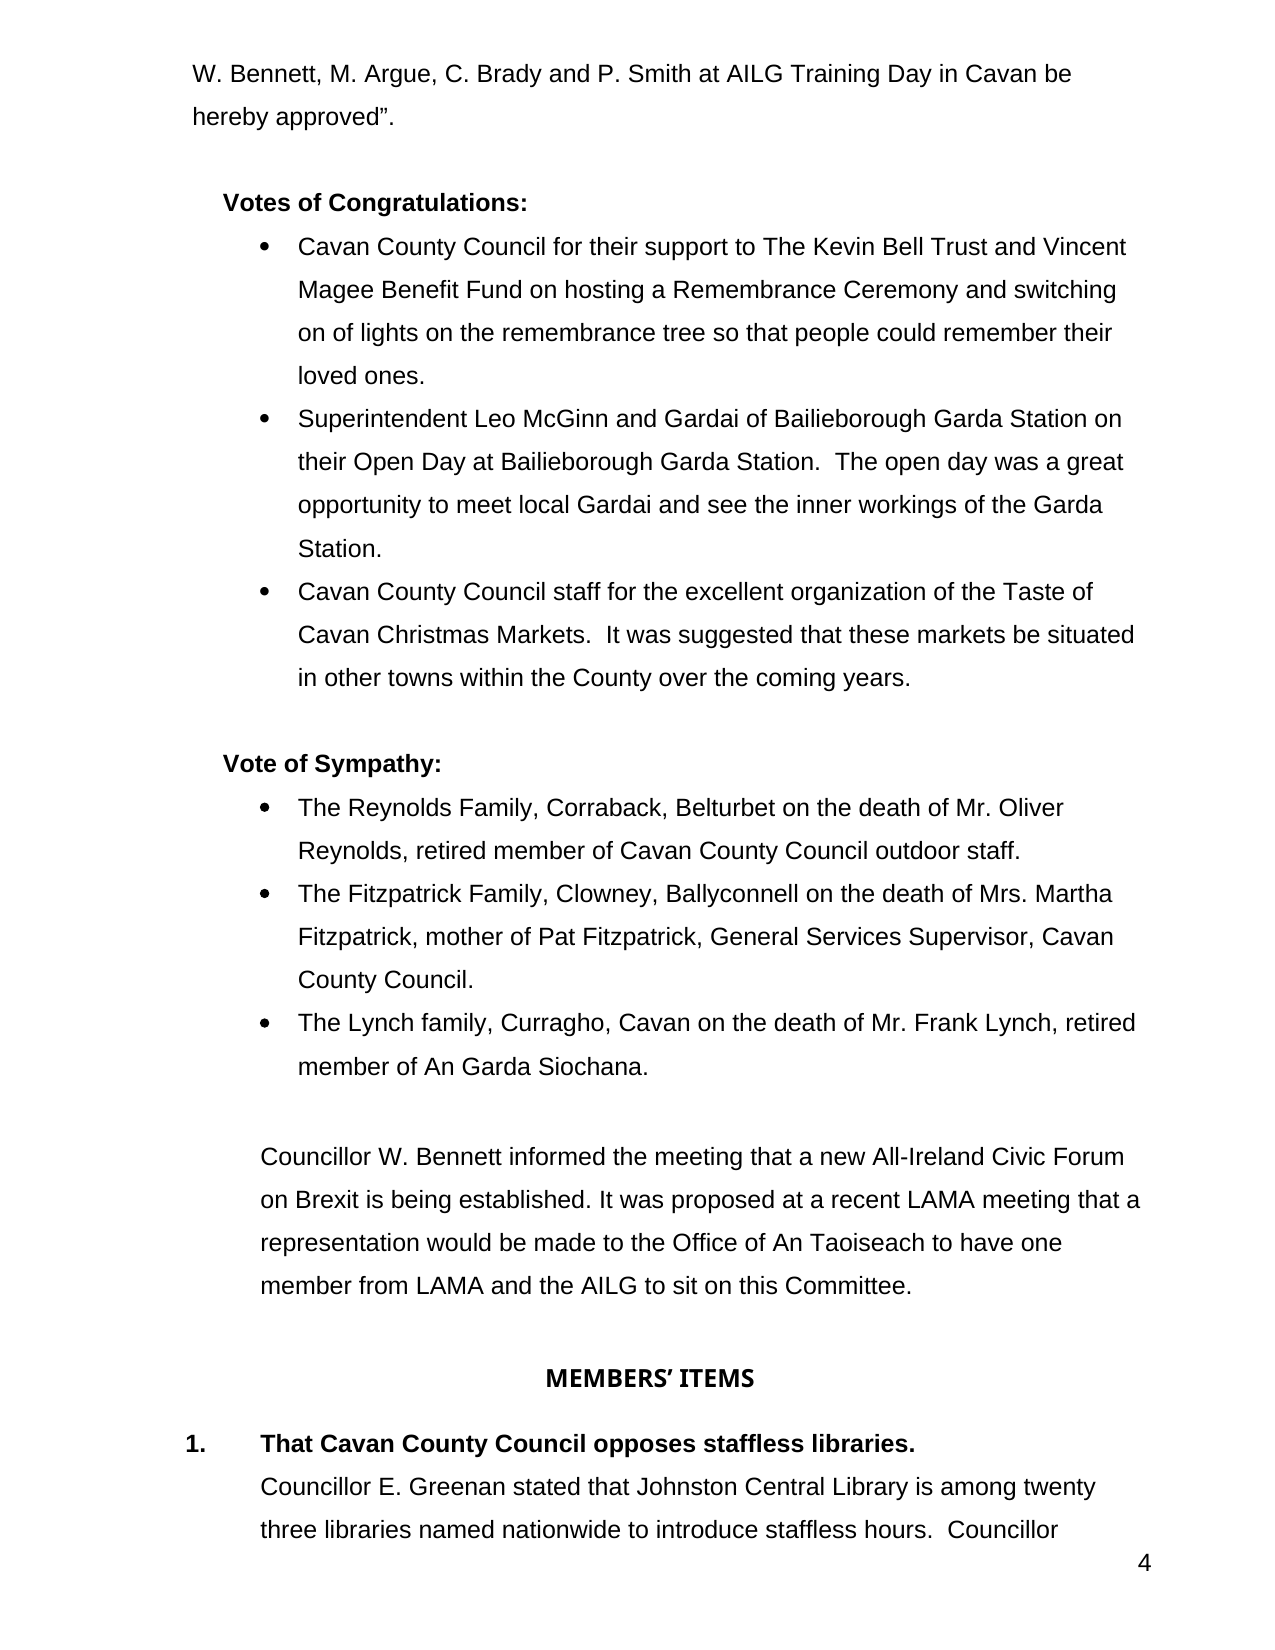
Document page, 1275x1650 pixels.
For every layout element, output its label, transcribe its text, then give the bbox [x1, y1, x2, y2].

list The Lynch family, Curragho, Cavan on the death of Mr. Frank Lynch, retired member of An Garda Siochana. [260, 1008, 1152, 1080]
list The Reynolds Family, Corraback, Belturbet on the death of Mr. Oliver Reynolds, retired member of Cavan County Council outdoor staff. [260, 792, 1152, 864]
list Cavan County Council staff for the excellent organization of the Taste of Cavan Christmas Markets. It was suggested that these markets be situated in other towns within the County over the coming years. [260, 577, 1152, 692]
list The Fitzpatrick Family, Clowney, Ballyconnell on the death of Mrs. Martha Fitzpatrick, mother of Pat Fitzpatrick, General Services Supervisor, Cavan County Council. [260, 879, 1152, 994]
list Superintendent Leo McGinn and Gardai of Bailieborough Garda Station on their Open Day at Bailieborough Garda Station. The open day was a great opportunity to meet local Gardai and see the inner workings of the Garda Station. [260, 404, 1152, 562]
text Votes of Congratulations: [148, 188, 1152, 217]
text Vote of Sympathy: [148, 749, 1152, 778]
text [192, 59, 1152, 131]
text MEMBERS’ ITEMS [148, 1361, 1152, 1395]
text Councillor W. Bennett informed the meeting that a new All-Ireland Civic Forum on Brexit is being established. It was proposed at a recent LAMA meeting that a representation would be made to the Office of An Taoiseach to have one member from LAMA and the AILG to sit on this Committee. [260, 1142, 1152, 1300]
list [260, 1472, 1152, 1544]
list Cavan County Council for their support to The Kevin Bell Trust and Vincent Magee Benefit Fund on hosting a Remembrance Ceremony and switching on of lights on the remembrance tree so that people could remember their loved ones. [260, 232, 1152, 390]
list That Cavan County Council opposes staffless libraries. [185, 1429, 1152, 1458]
